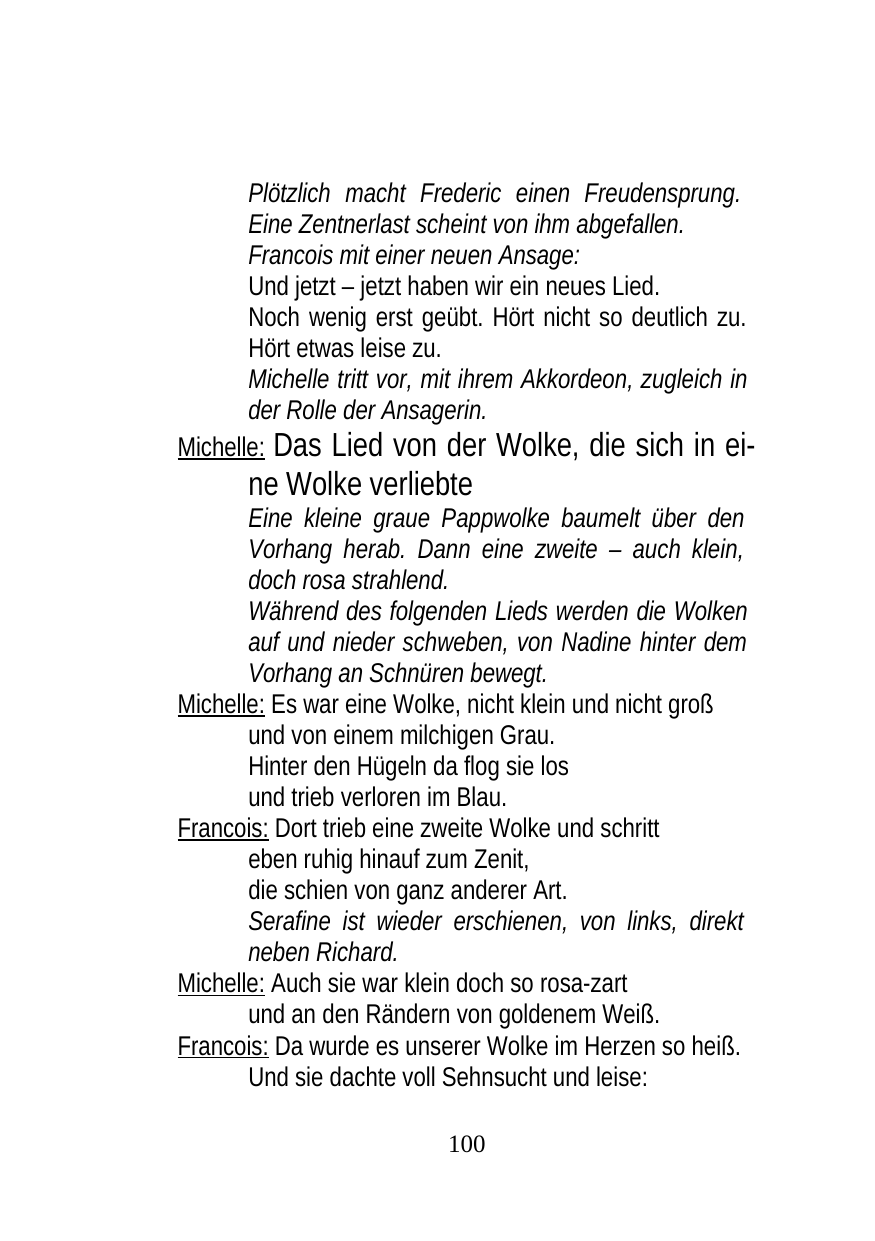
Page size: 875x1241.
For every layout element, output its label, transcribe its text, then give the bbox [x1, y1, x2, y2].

text Während des folgenden Lieds werden die Wolken auf und nieder schweben, von Nadine hinter dem Vorhang an Schnüren bewegt. [177, 595, 756, 688]
text Michelle: Es war eine Wolke, nicht klein und nicht groß [177, 688, 756, 719]
text eben ruhig hinauf zum Zenit, [177, 843, 756, 874]
text Serafine ist wieder erschienen, von links, direkt neben Richard. [177, 906, 756, 968]
text Plötzlich macht Frederic einen Freudensprung. Eine Zentnerlast scheint von ihm abgefallen. [177, 177, 756, 239]
text und trieb verloren im Blau. [177, 781, 756, 812]
text Francois: Da wurde es unserer Wolke im Herzen so heiß. [177, 1030, 756, 1061]
text Francois mit einer neuen Ansage: [177, 239, 756, 270]
text Michelle: Das Lied von der Wolke, die sich in ei- ne Wolke verliebte [177, 426, 756, 502]
text Eine kleine graue Pappwolke baumelt über den Vorhang herab. Dann eine zweite – auch klein, doch rosa strahlend. [177, 502, 756, 595]
text und an den Rändern von goldenem Weiß. [177, 999, 756, 1030]
text die schien von ganz anderer Art. [177, 874, 756, 906]
text Und jetzt – jetzt haben wir ein neues Lied. [177, 270, 756, 301]
text Francois: Dort trieb eine zweite Wolke und schritt [177, 812, 756, 843]
text Michelle tritt vor, mit ihrem Akkordeon, zugleich in der Rolle der Ansagerin. [177, 363, 756, 426]
text und von einem milchigen Grau. [177, 719, 756, 750]
text Michelle: Auch sie war klein doch so rosa-zart [177, 968, 756, 999]
text Und sie dachte voll Sehnsucht und leise: [177, 1061, 756, 1092]
text Noch wenig erst geübt. Hört nicht so deutlich zu. Hört etwas leise zu. [177, 301, 756, 363]
text Hinter den Hügeln da flog sie los [177, 750, 756, 781]
